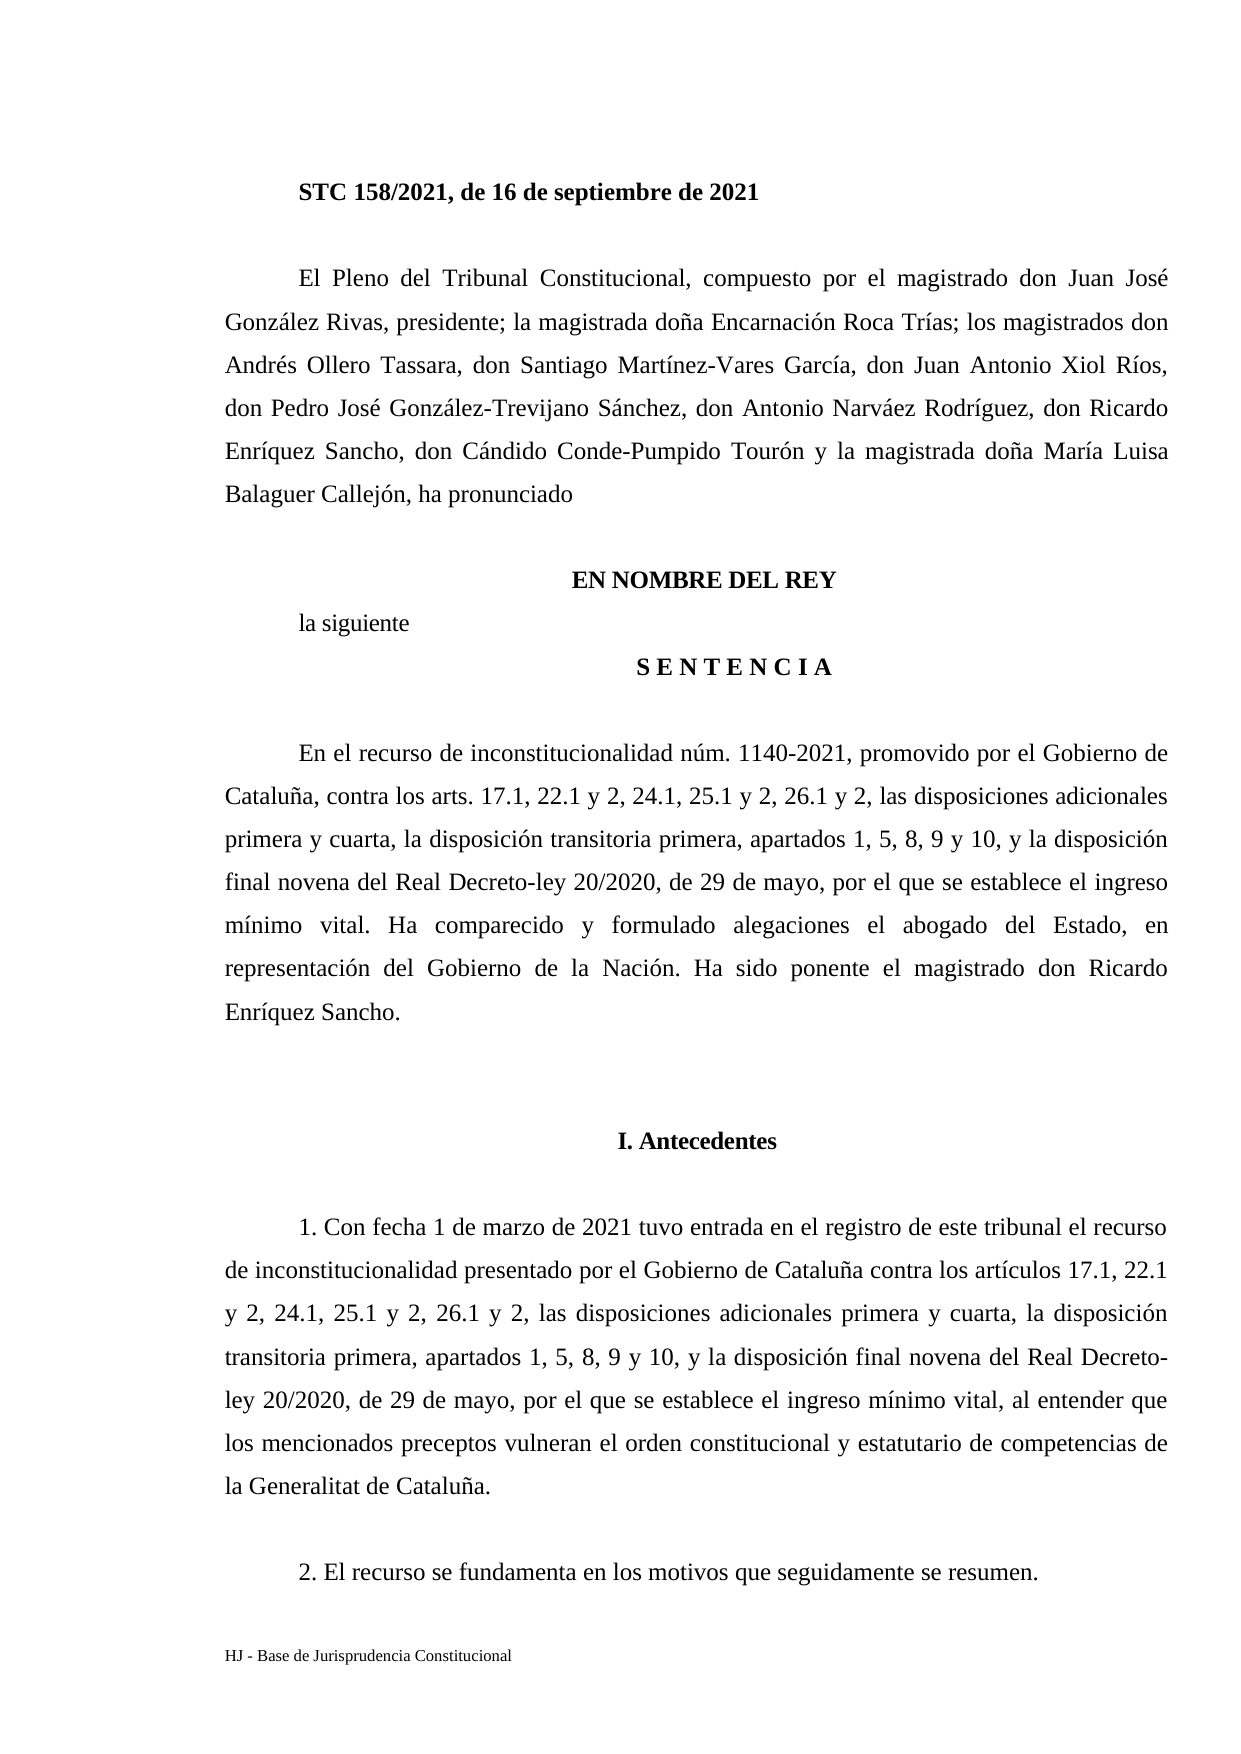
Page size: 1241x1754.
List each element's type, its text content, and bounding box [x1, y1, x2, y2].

text S E N T E N C I A [224, 652, 1169, 680]
text En el recurso de inconstitucionalidad núm. 1140-2021, promovido por el Gobierno de Cataluña, contra los arts. 17.1, 22.1 y 2, 24.1, 25.1 y 2, 26.1 y 2, las disposiciones adicionales primera y cuarta, la disposición transitoria primera, apartados 1, 5, 8, 9 y 10, y la disposición final novena del Real Decreto-ley 20/2020, de 29 de mayo, por el que se establece el ingreso mínimo vital. Ha comparecido y formulado alegaciones el abogado del Estado, en representación del Gobierno de la Nación. Ha sido ponente el magistrado don Ricardo Enríquez Sancho. [224, 738, 1169, 1025]
text la siguiente [224, 608, 1110, 637]
text I. Antecedentes [224, 1126, 1169, 1155]
text EN NOMBRE DEL REY [224, 565, 1110, 594]
text 1. Con fecha 1 de marzo de 2021 tuvo entrada en el registro de este tribunal el recurso de inconstitucionalidad presentado por el Gobierno de Cataluña contra los artículos 17.1, 22.1 y 2, 24.1, 25.1 y 2, 26.1 y 2, las disposiciones adicionales primera y cuarta, la disposición transitoria primera, apartados 1, 5, 8, 9 y 10, y la disposición final novena del Real Decreto-ley 20/2020, de 29 de mayo, por el que se establece el ingreso mínimo vital, al entender que los mencionados preceptos vulneran el orden constitucional y estatutario de competencias de la Generalitat de Cataluña. [224, 1212, 1169, 1500]
text STC 158/2021, de 16 de septiembre de 2021 [224, 177, 1169, 206]
text 2. El recurso se fundamenta en los motivos que seguidamente se resumen. [224, 1557, 1169, 1586]
text El Pleno del Tribunal Constitucional, compuesto por el magistrado don Juan José González Rivas, presidente; la magistrada doña Encarnación Roca Trías; los magistrados don Andrés Ollero Tassara, don Santiago Martínez-Vares García, don Juan Antonio Xiol Ríos, don Pedro José González-Trevijano Sánchez, don Antonio Narváez Rodríguez, don Ricardo Enríquez Sancho, don Cándido Conde-Pumpido Tourón y la magistrada doña María Luisa Balaguer Callejón, ha pronunciado [224, 263, 1169, 508]
